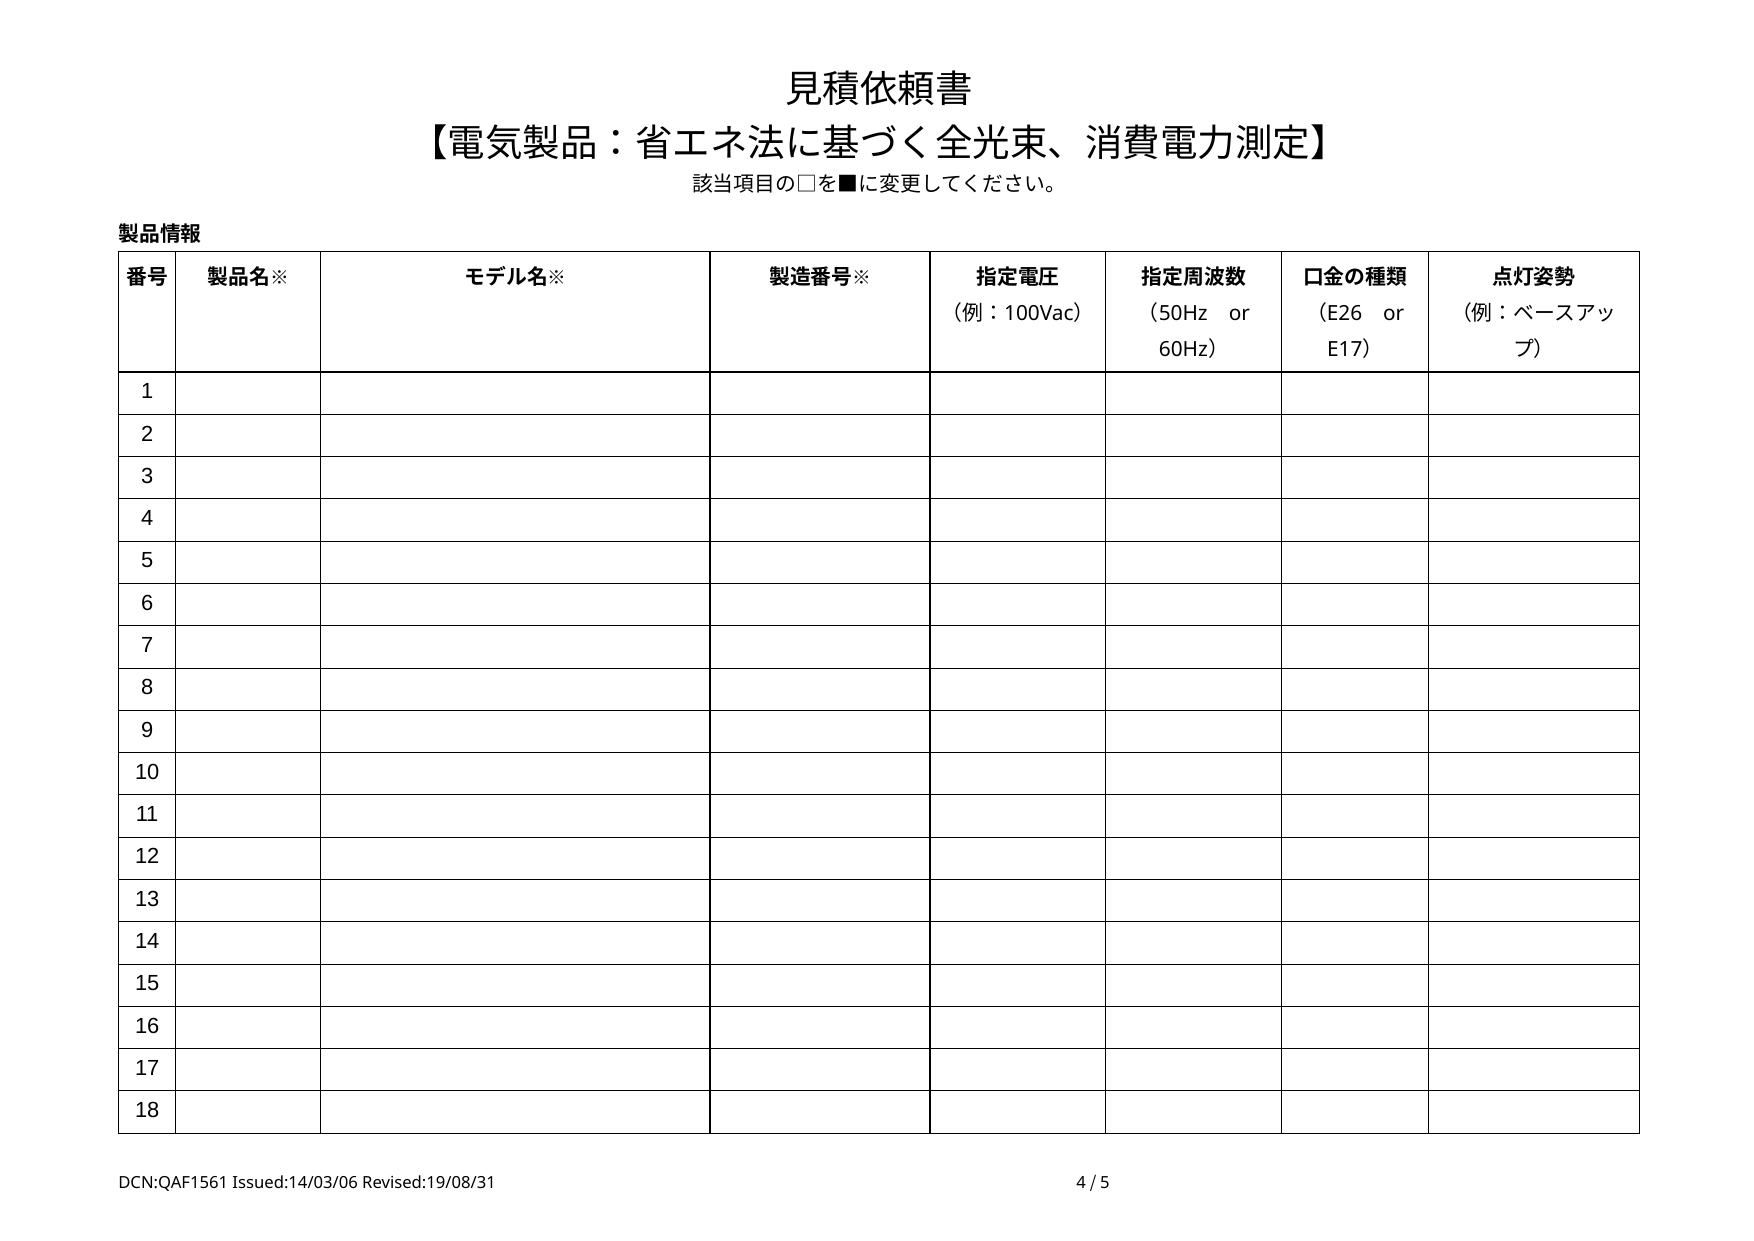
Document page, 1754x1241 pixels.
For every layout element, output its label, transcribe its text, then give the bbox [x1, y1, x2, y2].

table_cell [1282, 965, 1428, 1006]
table_cell [1282, 880, 1428, 921]
table_cell [176, 499, 320, 541]
table_cell 17 [119, 1049, 175, 1090]
table_cell [176, 922, 320, 963]
table_header 口金の種類 （E26 or E17） [1282, 252, 1428, 371]
table_cell [931, 965, 1105, 1006]
table_cell [931, 711, 1105, 752]
table_cell [711, 584, 929, 625]
table_cell [1282, 711, 1428, 752]
table_cell [321, 626, 709, 667]
table_cell [1429, 922, 1639, 963]
table_cell [1429, 457, 1639, 498]
table_cell 7 [119, 626, 175, 667]
table_cell 10 [119, 753, 175, 794]
table_cell [931, 669, 1105, 710]
table_cell [711, 795, 929, 837]
table_cell [1106, 1049, 1281, 1090]
table_cell [1282, 415, 1428, 456]
table_cell [931, 626, 1105, 667]
table_cell [1282, 542, 1428, 583]
table_cell [1106, 373, 1281, 414]
table_cell [1106, 542, 1281, 583]
table_cell [321, 457, 709, 498]
table_cell [321, 922, 709, 963]
table_cell [711, 415, 929, 456]
table_cell [1429, 373, 1639, 414]
table_cell [321, 753, 709, 794]
table_cell [711, 1049, 929, 1090]
table_cell [711, 542, 929, 583]
table_cell [931, 499, 1105, 541]
table_cell [321, 1007, 709, 1048]
table_cell 1 [119, 373, 175, 414]
table_cell [1429, 965, 1639, 1006]
table_cell [931, 415, 1105, 456]
table_cell [1429, 542, 1639, 583]
table_cell [176, 965, 320, 1006]
table_cell [1106, 922, 1281, 963]
table_cell [176, 1049, 320, 1090]
table_cell 18 [119, 1091, 175, 1133]
table_cell [1429, 1007, 1639, 1048]
table_cell [931, 1007, 1105, 1048]
table_cell [1106, 1091, 1281, 1133]
table_cell [1429, 711, 1639, 752]
table_cell [176, 838, 320, 879]
table_cell [711, 626, 929, 667]
table_cell [711, 499, 929, 541]
table_cell 14 [119, 922, 175, 963]
table_cell [711, 838, 929, 879]
table_cell [931, 753, 1105, 794]
table_cell 13 [119, 880, 175, 921]
table_cell [1429, 499, 1639, 541]
table_cell [321, 880, 709, 921]
table_cell [1282, 626, 1428, 667]
table_cell [931, 584, 1105, 625]
text 製品情報 [118, 215, 1639, 251]
table_cell [176, 626, 320, 667]
table_header 製品名※ [176, 252, 320, 371]
table_cell [321, 965, 709, 1006]
table_cell 3 [119, 457, 175, 498]
table_cell 6 [119, 584, 175, 625]
table_cell [931, 373, 1105, 414]
table_cell [1429, 415, 1639, 456]
table_cell [1282, 922, 1428, 963]
table_header 番号 [119, 252, 175, 371]
table_cell [1282, 753, 1428, 794]
table_cell [1106, 711, 1281, 752]
table_cell [1429, 584, 1639, 625]
table_cell [1429, 795, 1639, 837]
table_cell 9 [119, 711, 175, 752]
table_cell [176, 542, 320, 583]
table_cell [931, 1091, 1105, 1133]
table_cell [931, 542, 1105, 583]
table_cell [176, 669, 320, 710]
table_cell [176, 795, 320, 837]
table_cell 8 [119, 669, 175, 710]
table_cell [711, 373, 929, 414]
table_cell 4 [119, 499, 175, 541]
table_cell 16 [119, 1007, 175, 1048]
table_cell [1106, 415, 1281, 456]
table_cell [1106, 753, 1281, 794]
table_cell [1282, 1007, 1428, 1048]
table_cell [1429, 669, 1639, 710]
table_cell [1106, 584, 1281, 625]
table_cell [1106, 1007, 1281, 1048]
table_header 製造番号※ [711, 252, 929, 371]
table_cell [321, 584, 709, 625]
table_cell [176, 415, 320, 456]
table_cell [176, 457, 320, 498]
table_cell [176, 373, 320, 414]
table_cell [1106, 457, 1281, 498]
table_cell [711, 965, 929, 1006]
table_cell [711, 669, 929, 710]
table_cell [176, 1091, 320, 1133]
table_cell [321, 711, 709, 752]
table_cell [711, 457, 929, 498]
table_cell [176, 711, 320, 752]
table_cell [321, 1091, 709, 1133]
table_cell [1106, 795, 1281, 837]
table_cell [711, 711, 929, 752]
table_header 指定電圧 （例：100Vac） [931, 252, 1105, 371]
table_cell [321, 415, 709, 456]
table_cell [1429, 880, 1639, 921]
table_cell [931, 880, 1105, 921]
table_cell 15 [119, 965, 175, 1006]
table_cell [1106, 965, 1281, 1006]
table_cell [1429, 838, 1639, 879]
table_cell [711, 1091, 929, 1133]
table_cell [711, 753, 929, 794]
table_cell [1429, 753, 1639, 794]
table_header 点灯姿勢 （例：ベースアップ） [1429, 252, 1639, 371]
table_cell [1106, 880, 1281, 921]
table_cell [176, 753, 320, 794]
table_cell [1282, 584, 1428, 625]
table_cell [321, 795, 709, 837]
table_cell 12 [119, 838, 175, 879]
table_cell [1282, 373, 1428, 414]
table_cell [321, 499, 709, 541]
table_cell [321, 669, 709, 710]
table_cell [176, 880, 320, 921]
table_cell [1282, 1049, 1428, 1090]
table_cell [1429, 626, 1639, 667]
table_cell 11 [119, 795, 175, 837]
table_cell [1106, 838, 1281, 879]
table_header 指定周波数 （50Hz or 60Hz） [1106, 252, 1281, 371]
table_cell [321, 1049, 709, 1090]
table_cell [1106, 669, 1281, 710]
table_cell [931, 795, 1105, 837]
table_cell [1429, 1049, 1639, 1090]
table_cell [1282, 457, 1428, 498]
table_cell [1106, 626, 1281, 667]
table_header モデル名※ [321, 252, 709, 371]
table_cell [1282, 838, 1428, 879]
table_cell [1429, 1091, 1639, 1133]
table_cell [176, 584, 320, 625]
table_cell [1282, 499, 1428, 541]
table_cell [931, 1049, 1105, 1090]
table_cell [931, 457, 1105, 498]
table_cell [176, 1007, 320, 1048]
table_cell [1282, 795, 1428, 837]
table_cell [321, 373, 709, 414]
table_cell 2 [119, 415, 175, 456]
table_cell [1282, 669, 1428, 710]
table_cell [321, 542, 709, 583]
table_cell [1282, 1091, 1428, 1133]
table_cell [711, 1007, 929, 1048]
table_cell [321, 838, 709, 879]
table_cell [711, 880, 929, 921]
table_cell [931, 838, 1105, 879]
table_cell [1106, 499, 1281, 541]
table_cell [711, 922, 929, 963]
table_cell [931, 922, 1105, 963]
table_cell 5 [119, 542, 175, 583]
